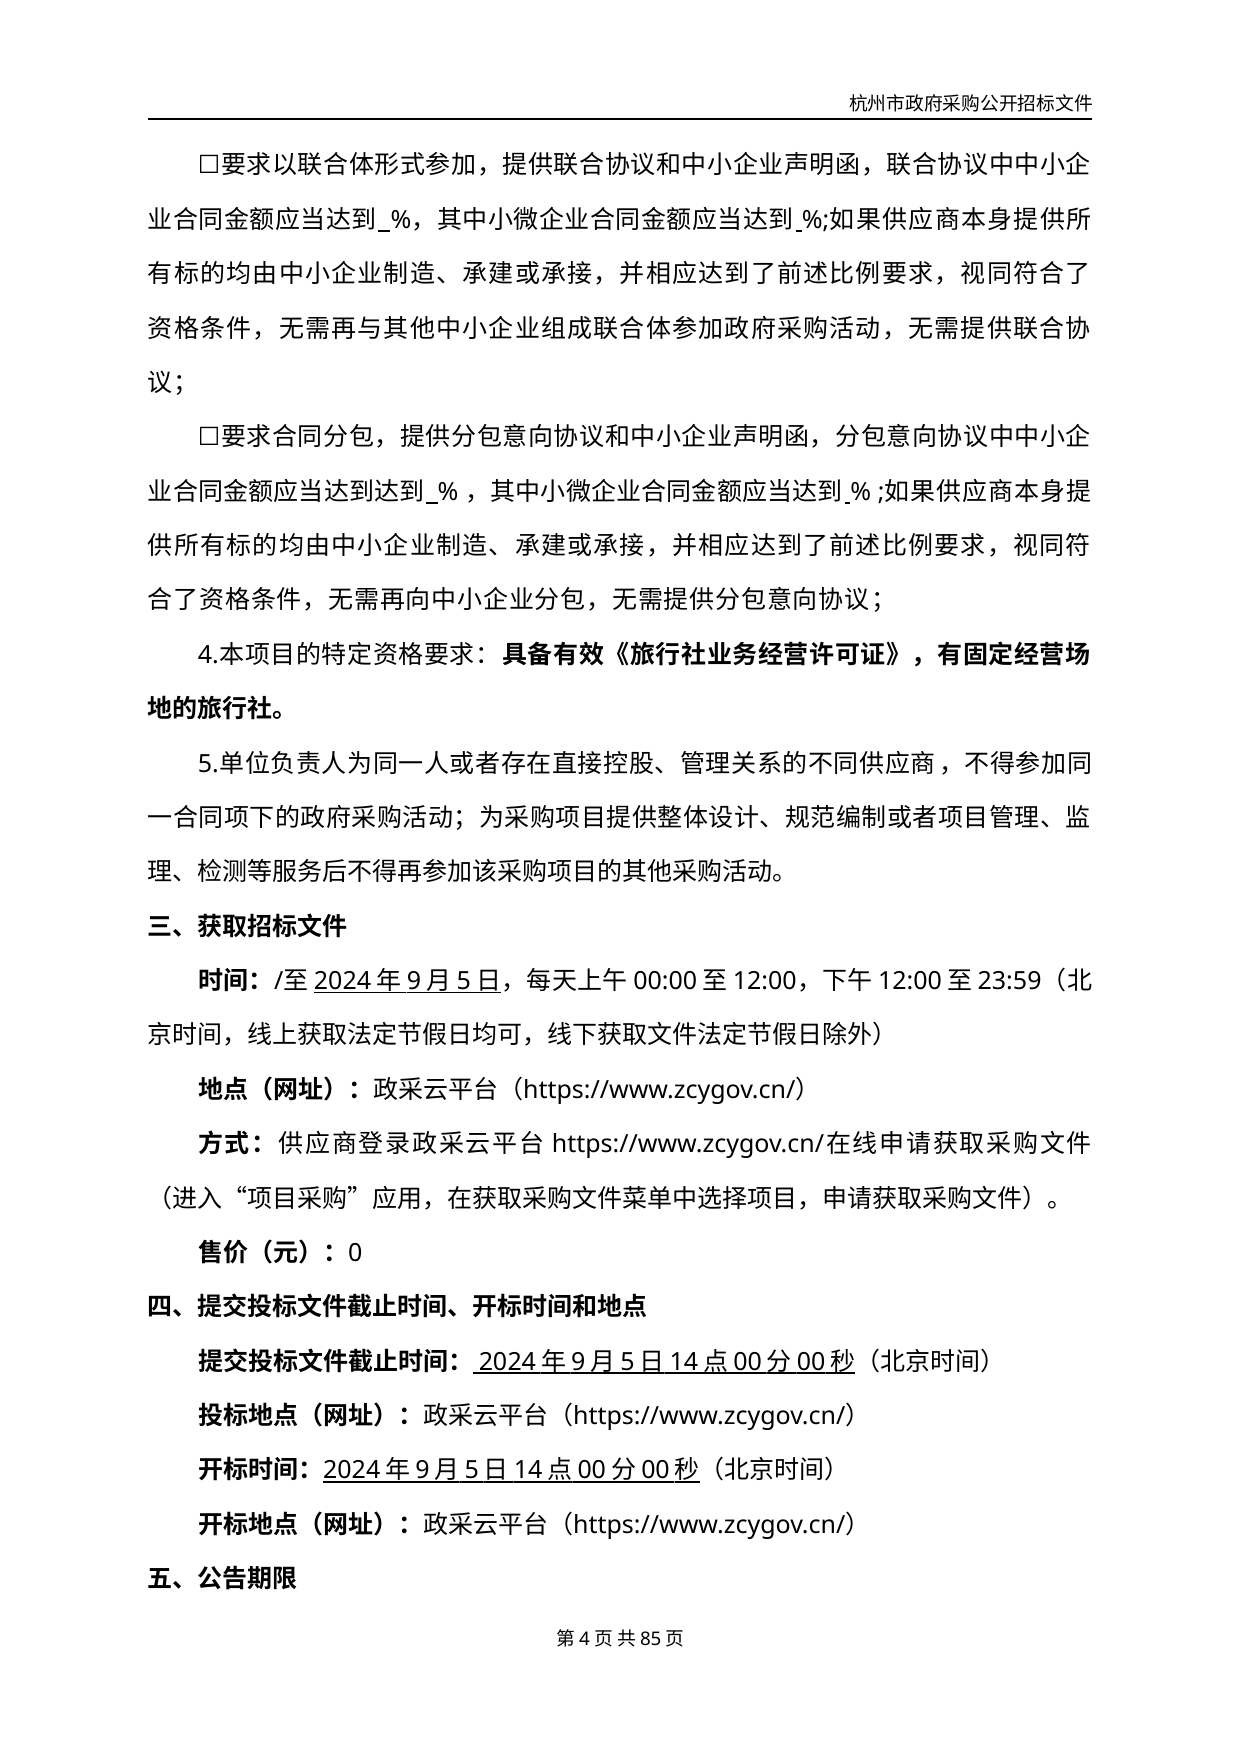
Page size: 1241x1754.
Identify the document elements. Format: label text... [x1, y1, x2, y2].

text 要求合同分包，提供分包意向协议和中小企业声明函，分包意向协议中中小企业合同金额应当达到达到 % ，其中小微企业合同金额应当达到 % ;如果供应商本身提供所有标的均由中小企业制造、承建或承接，并相应达到了前述比例要求，视同符合了资格条件，无需再向中小企业分包，无需提供分包意向协议； [148, 417, 1092, 616]
text 5.单位负责人为同一人或者存在直接控股、管理关系的不同供应商，不得参加同一合同项下的政府采购活动；为采购项目提供整体设计、规范编制或者项目管理、监理、检测等服务后不得再参加该采购项目的其他采购活动。 [148, 743, 1092, 888]
text 开标地点（网址）：政采云平台（https://www.zcygov.cn/） [148, 1504, 1092, 1541]
text 五、公告期限 [148, 1559, 1092, 1595]
text 4.本项目的特定资格要求：具备有效《旅行社业务经营许可证》，有固定经营场地的旅行社。 [148, 634, 1092, 725]
text 投标地点（网址）：政采云平台（https://www.zcygov.cn/） [148, 1396, 1092, 1432]
text 提交投标文件截止时间： 2024年9月5日14点00分00秒（北京时间） [148, 1341, 1092, 1377]
text 三、获取招标文件 [148, 906, 1092, 942]
text 时间：/至2024年9月5日，每天上午00:00至12:00，下午12:00至23:59（北京时间，线上获取法定节假日均可，线下获取文件法定节假日除外） [148, 961, 1092, 1051]
text 开标时间：2024年9月5日14点00分00秒（北京时间） [148, 1450, 1092, 1486]
text 四、提交投标文件截止时间、开标时间和地点 [148, 1287, 1092, 1323]
text 地点（网址）：政采云平台（https://www.zcygov.cn/） [148, 1069, 1092, 1106]
text 要求以联合体形式参加，提供联合协议和中小企业声明函，联合协议中中小企业合同金额应当达到 %，其中小微企业合同金额应当达到 %;如果供应商本身提供所有标的均由中小企业制造、承建或承接，并相应达到了前述比例要求，视同符合了资格条件，无需再与其他中小企业组成联合体参加政府采购活动，无需提供联合协议； [148, 145, 1092, 399]
text 售价（元）：0 [148, 1232, 1092, 1269]
text 方式：供应商登录政采云平台https://www.zcygov.cn/在线申请获取采购文件（进入“项目采购”应用，在获取采购文件菜单中选择项目，申请获取采购文件）。 [148, 1124, 1092, 1214]
